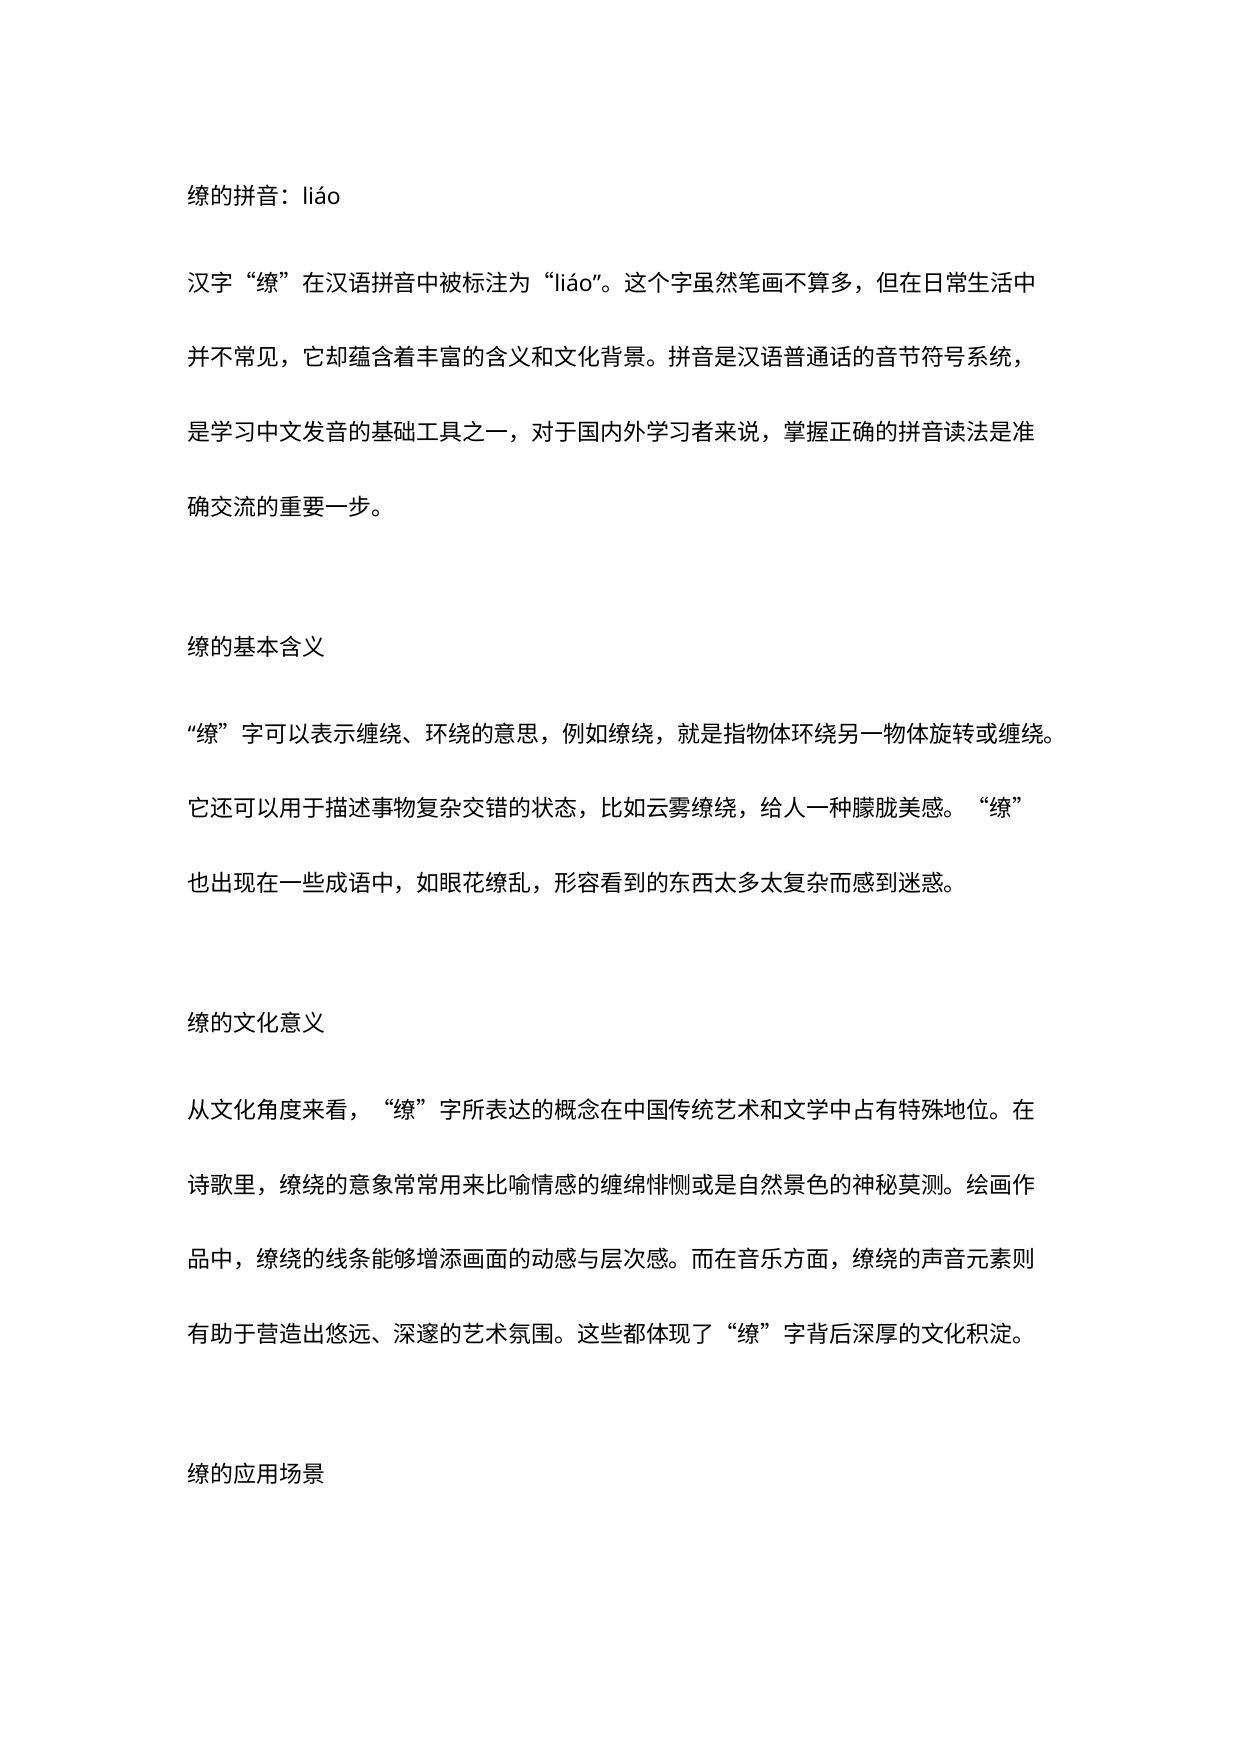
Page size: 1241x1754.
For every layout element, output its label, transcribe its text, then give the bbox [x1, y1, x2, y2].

text 汉字“缭”在汉语拼音中被标注为“liáo”。这个字虽然笔画不算多，但在日常生活中并不常见，它却蕴含着丰富的含义和文化背景。拼音是汉语普通话的音节符号系统，是学习中文发音的基础工具之一，对于国内外学习者来说，掌握正确的拼音读法是准确交流的重要一步。 [187, 249, 1053, 538]
text “缭”字可以表示缠绕、环绕的意思，例如缭绕，就是指物体环绕另一物体旋转或缠绕。它还可以用于描述事物复杂交错的状态，比如云雾缭绕，给人一种朦胧美感。“缭”也出现在一些成语中，如眼花缭乱，形容看到的东西太多太复杂而感到迷惑。 [187, 700, 1053, 914]
text 缭的文化意义 [187, 989, 1053, 1054]
text 缭的拼音：liáo [187, 162, 1053, 227]
text 缭的应用场景 [187, 1441, 1053, 1506]
text 从文化角度来看，“缭”字所表达的概念在中国传统艺术和文学中占有特殊地位。在诗歌里，缭绕的意象常常用来比喻情感的缠绵悱恻或是自然景色的神秘莫测。绘画作品中，缭绕的线条能够增添画面的动感与层次感。而在音乐方面，缭绕的声音元素则有助于营造出悠远、深邃的艺术氛围。这些都体现了“缭”字背后深厚的文化积淀。 [187, 1076, 1053, 1365]
text 缭的基本含义 [187, 613, 1053, 678]
